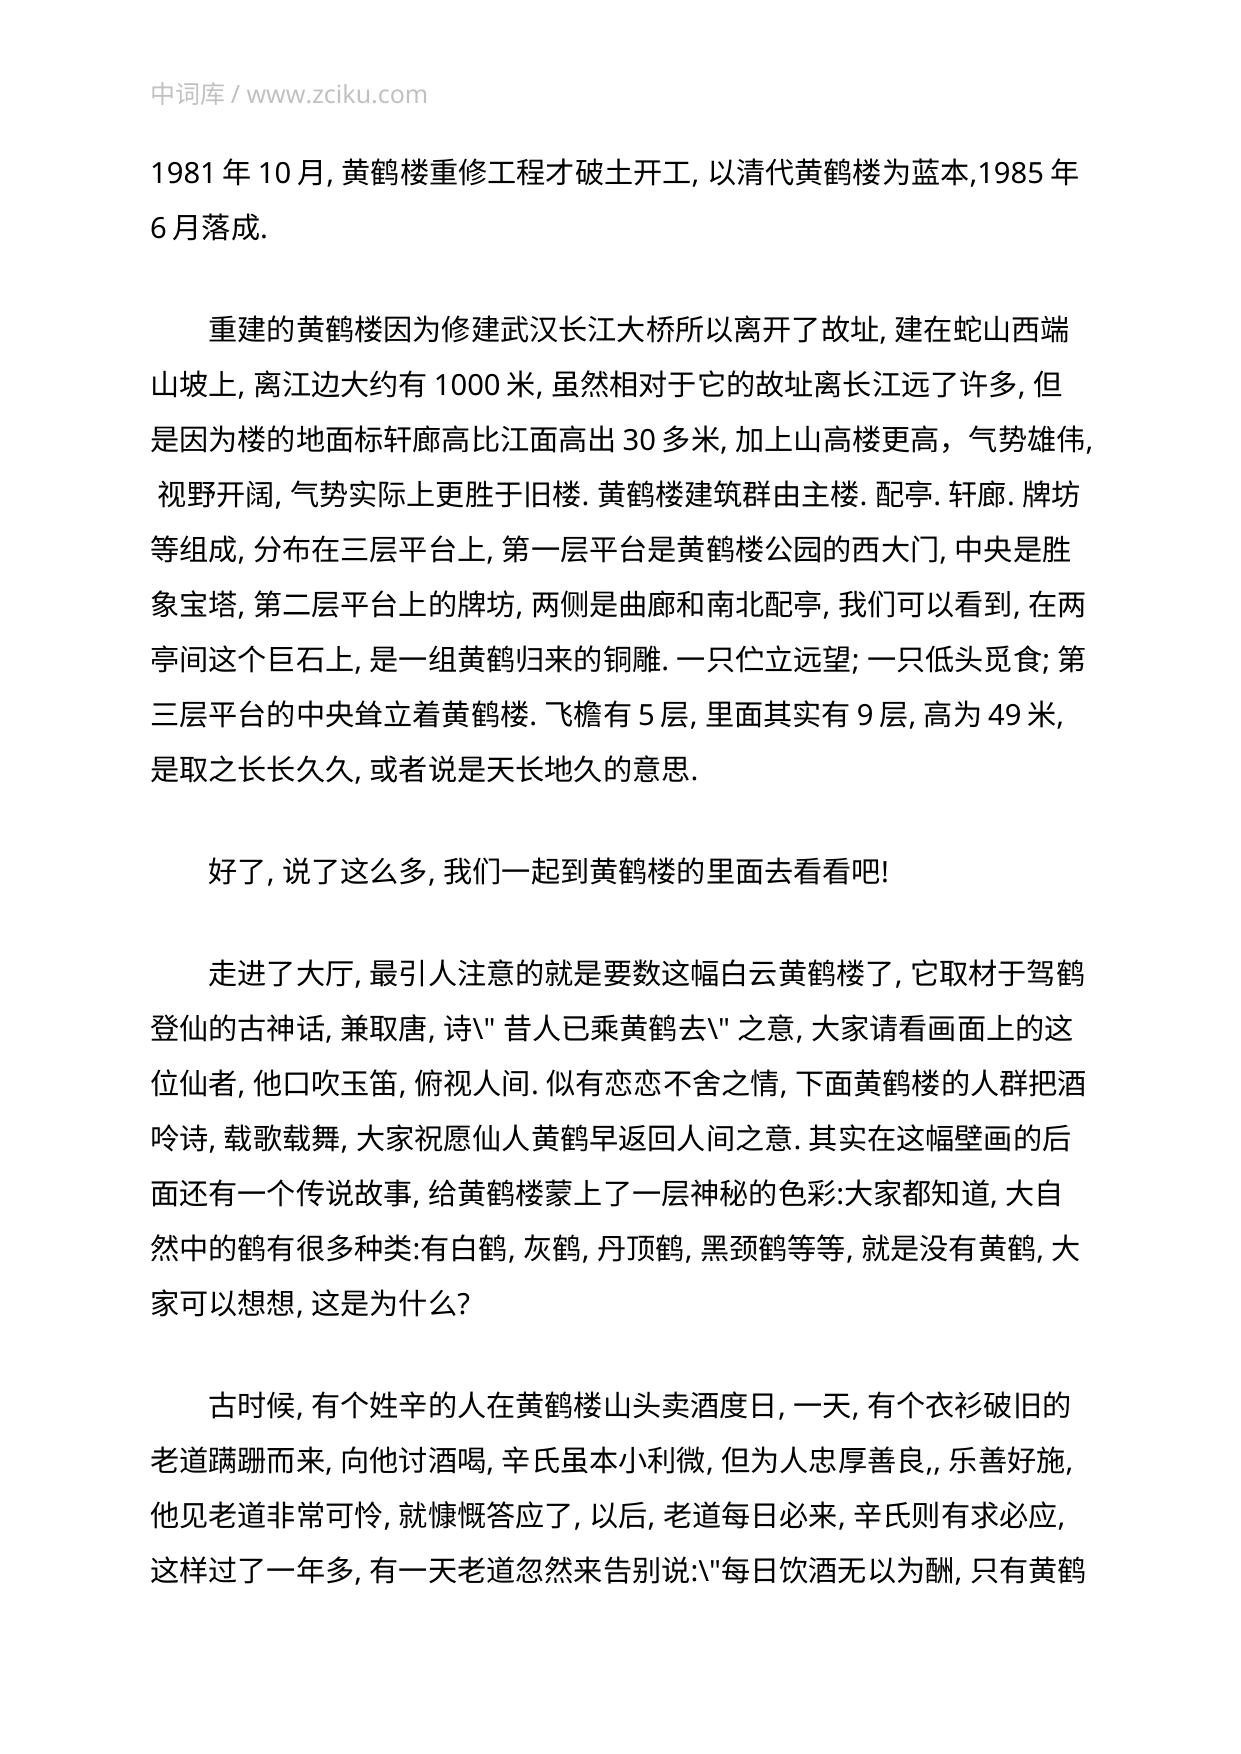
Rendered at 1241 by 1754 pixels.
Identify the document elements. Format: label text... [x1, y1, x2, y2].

text 重建的黄鹤楼因为修建武汉长江大桥所以离开了故址, 建在蛇山西端山坡上, 离江边大约有1000米, 虽然相对于它的故址离长江远了许多, 但是因为楼的地面标轩廊高比江面高出30多米, 加上山高楼更高，气势雄伟, 视野开阔, 气势实际上更胜于旧楼. 黄鹤楼建筑群由主楼. 配亭. 轩廊. 牌坊等组成, 分布在三层平台上, 第一层平台是黄鹤楼公园的西大门, 中央是胜象宝塔, 第二层平台上的牌坊, 两侧是曲廊和南北配亭, 我们可以看到, 在两亭间这个巨石上, 是一组黄鹤归来的铜雕. 一只伫立远望; 一只低头觅食; 第三层平台的中央耸立着黄鹤楼. 飞檐有5层, 里面其实有9层, 高为49米, 是取之长长久久, 或者说是天长地久的意思. [150, 307, 1090, 789]
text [150, 1383, 1090, 1590]
text 走进了大厅, 最引人注意的就是要数这幅白云黄鹤楼了, 它取材于驾鹤登仙的古神话, 兼取唐, 诗\" 昔人已乘黄鹤去\" 之意, 大家请看画面上的这位仙者, 他口吹玉笛, 俯视人间. 似有恋恋不舍之情, 下面黄鹤楼的人群把酒呤诗, 载歌载舞, 大家祝愿仙人黄鹤早返回人间之意. 其实在这幅壁画的后面还有一个传说故事, 给黄鹤楼蒙上了一层神秘的色彩:大家都知道, 大自然中的鹤有很多种类:有白鹤, 灰鹤, 丹顶鹤, 黑颈鹤等等, 就是没有黄鹤, 大家可以想想, 这是为什么? [150, 951, 1090, 1323]
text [150, 150, 1090, 247]
text 好了, 说了这么多, 我们一起到黄鹤楼的里面去看看吧! [150, 849, 1090, 891]
